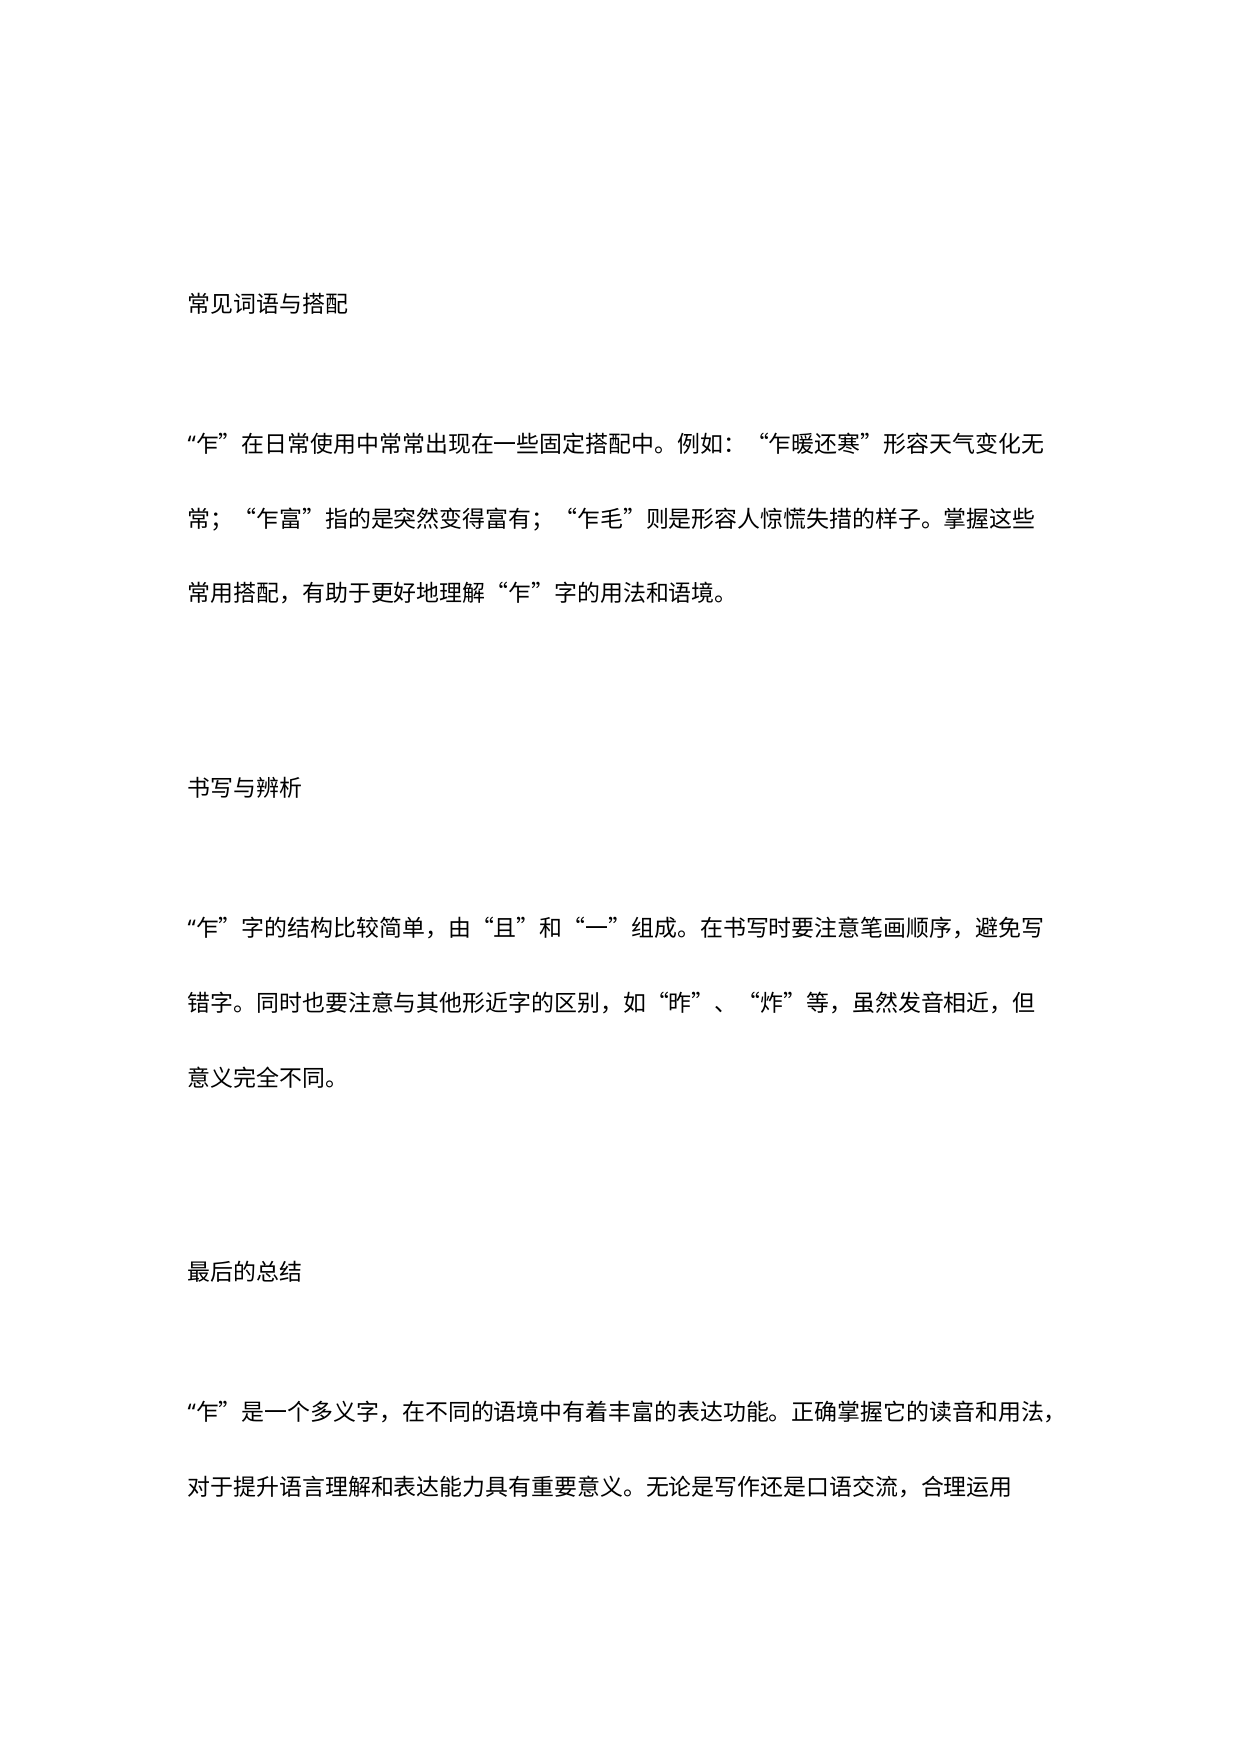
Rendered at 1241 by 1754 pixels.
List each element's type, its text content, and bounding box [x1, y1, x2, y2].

text 书写与辨析 [187, 754, 1053, 819]
text 最后的总结 [187, 1238, 1053, 1303]
text “乍”在日常使用中常常出现在一些固定搭配中。例如：“乍暖还寒”形容天气变化无常；“乍富”指的是突然变得富有；“乍毛”则是形容人惊慌失措的样子。掌握这些常用搭配，有助于更好地理解“乍”字的用法和语境。 [187, 410, 1053, 624]
text 常见词语与搭配 [187, 270, 1053, 335]
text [187, 1378, 1053, 1518]
text “乍”字的结构比较简单，由“且”和“一”组成。在书写时要注意笔画顺序，避免写错字。同时也要注意与其他形近字的区别，如“昨”、“炸”等，虽然发音相近，但意义完全不同。 [187, 894, 1053, 1108]
